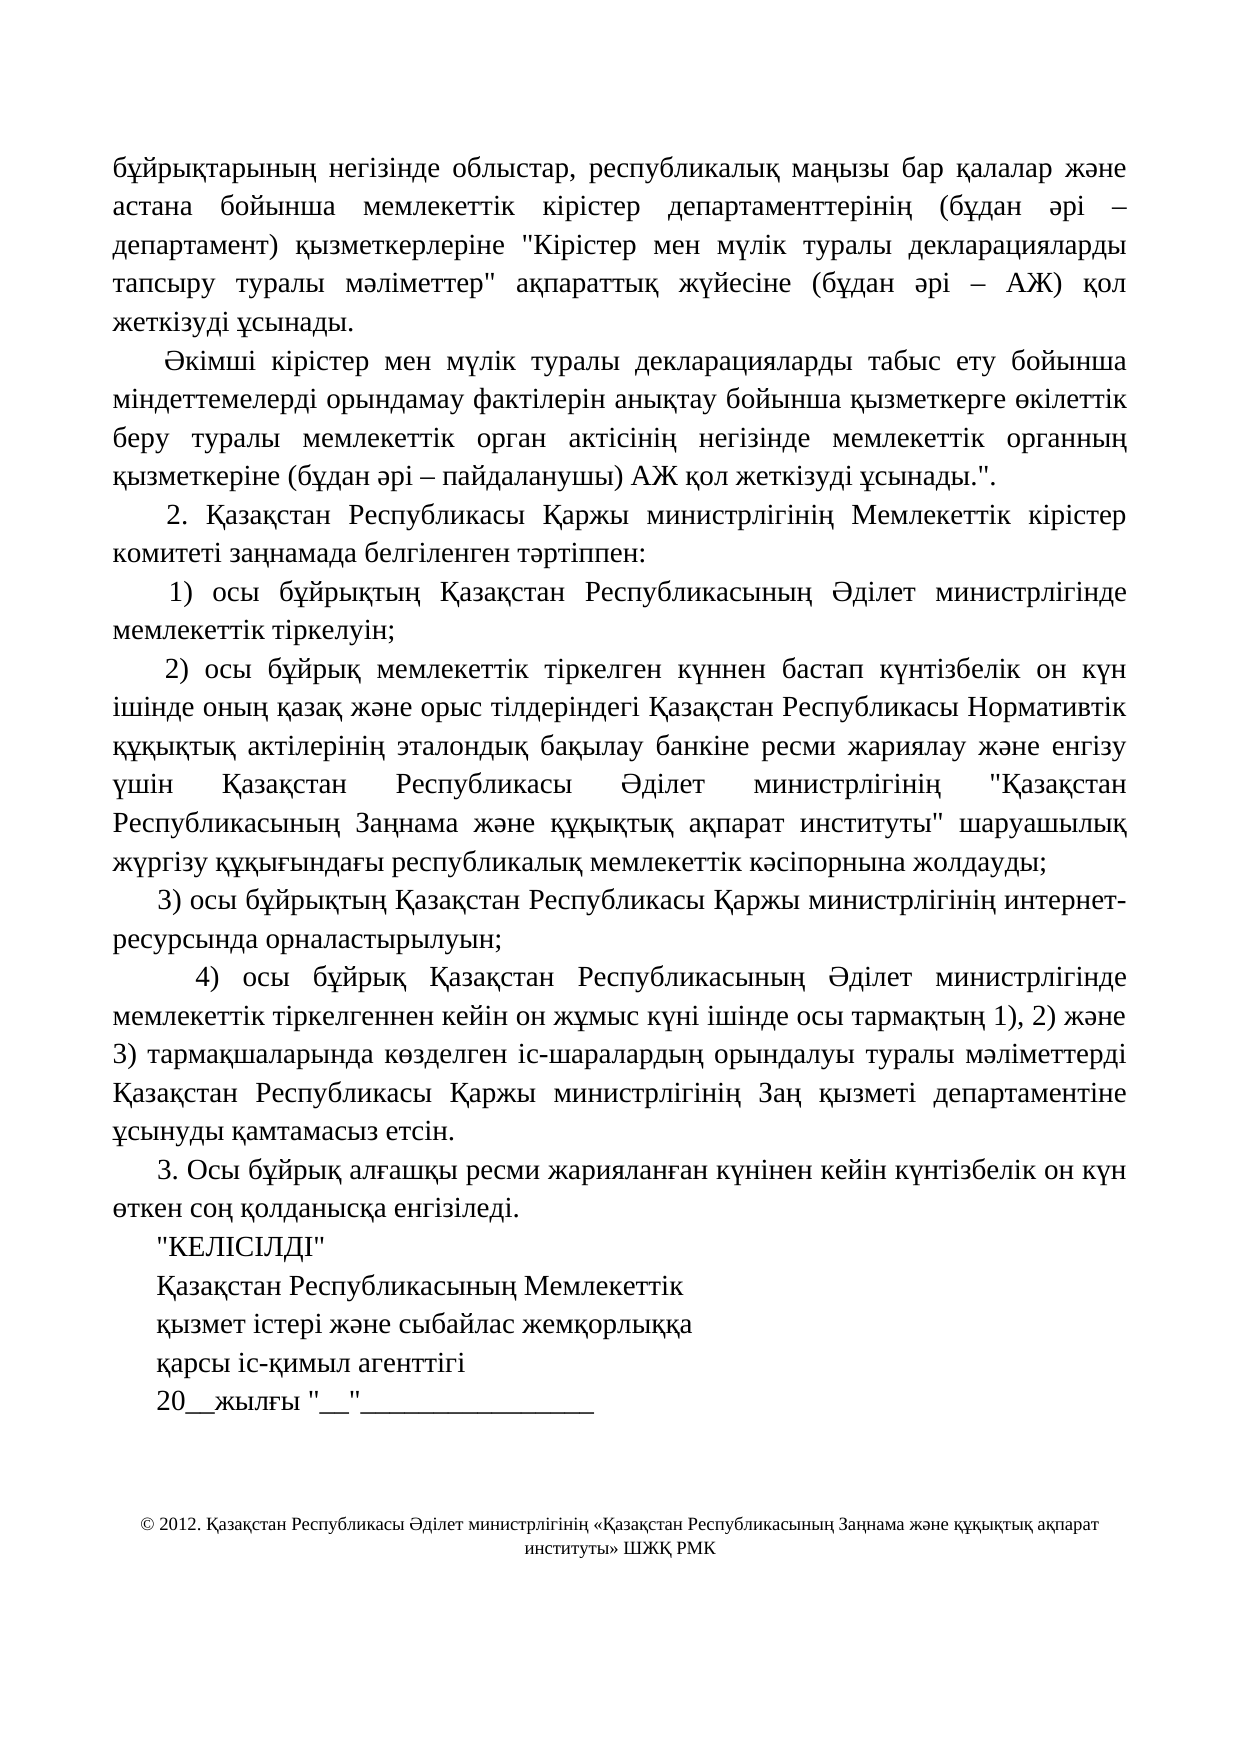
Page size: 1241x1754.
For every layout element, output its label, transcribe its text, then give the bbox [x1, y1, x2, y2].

text Әкімші кірістер мен мүлік туралы декларацияларды табыс ету бойынша міндеттемелерді орындамау фактілерін анықтау бойынша қызметкерге өкілеттік беру туралы мемлекеттік орган актісінің негізінде мемлекеттік органның қызметкеріне (бұдан әрі – пайдаланушы) АЖ қол жеткізуді ұсынады.". [112, 343, 1128, 492]
text 20__жылғы "__"________________ [112, 1383, 1128, 1417]
text © 2012. Қазақстан Республикасы Әділет министрлігінің «Қазақстан Республикасының Заңнама және құқықтық ақпарат институты» ШЖҚ РМК [112, 1512, 1128, 1559]
text 4) осы бұйрық Қазақстан Республикасының Әділет министрлігінде мемлекеттік тіркелгеннен кейін он жұмыс күні ішінде осы тармақтың 1), 2) және 3) тармақшаларында көзделген іс-шаралардың орындалуы туралы мәліметтерді Қазақстан Республикасы Қаржы министрлігінің Заң қызметі департаментіне ұсынуды қамтамасыз етсін. [112, 959, 1128, 1147]
text 3. Осы бұйрық алғашқы ресми жарияланған күнінен кейін күнтізбелік он күн өткен соң қолданысқа енгізіледі. [112, 1152, 1128, 1224]
text 1) осы бұйрықтың Қазақстан Республикасының Әділет министрлігінде мемлекеттік тіркелуін; [112, 574, 1128, 646]
text "КЕЛІСІЛДІ" [112, 1229, 1128, 1263]
text 2) осы бұйрық мемлекеттік тіркелген күннен бастап күнтізбелік он күн ішінде оның қазақ және орыс тілдеріндегі Қазақстан Республикасы Нормативтік құқықтық актілерінің эталондық бақылау банкіне ресми жариялау және енгізу үшін Қазақстан Республикасы Әділет министрлігінің "Қазақстан Республикасының Заңнама және құқықтық ақпарат институты" шаруашылық жүргізу құқығындағы республикалық мемлекеттік кәсіпорнына жолдауды; [112, 651, 1128, 877]
text 2. Қазақстан Республикасы Қаржы министрлігінің Мемлекеттік кірістер комитеті заңнамада белгіленген тәртіппен: [112, 497, 1128, 569]
text қарсы іс-қимыл агенттігі [112, 1345, 1128, 1378]
text 3) осы бұйрықтың Қазақстан Республикасы Қаржы министрлігінің интернет-ресурсында орналастырылуын; [112, 882, 1128, 954]
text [112, 150, 1128, 338]
text Қазақстан Республикасының Мемлекеттік [112, 1268, 1128, 1301]
text қызмет істері және сыбайлас жемқорлыққа [112, 1306, 1128, 1340]
